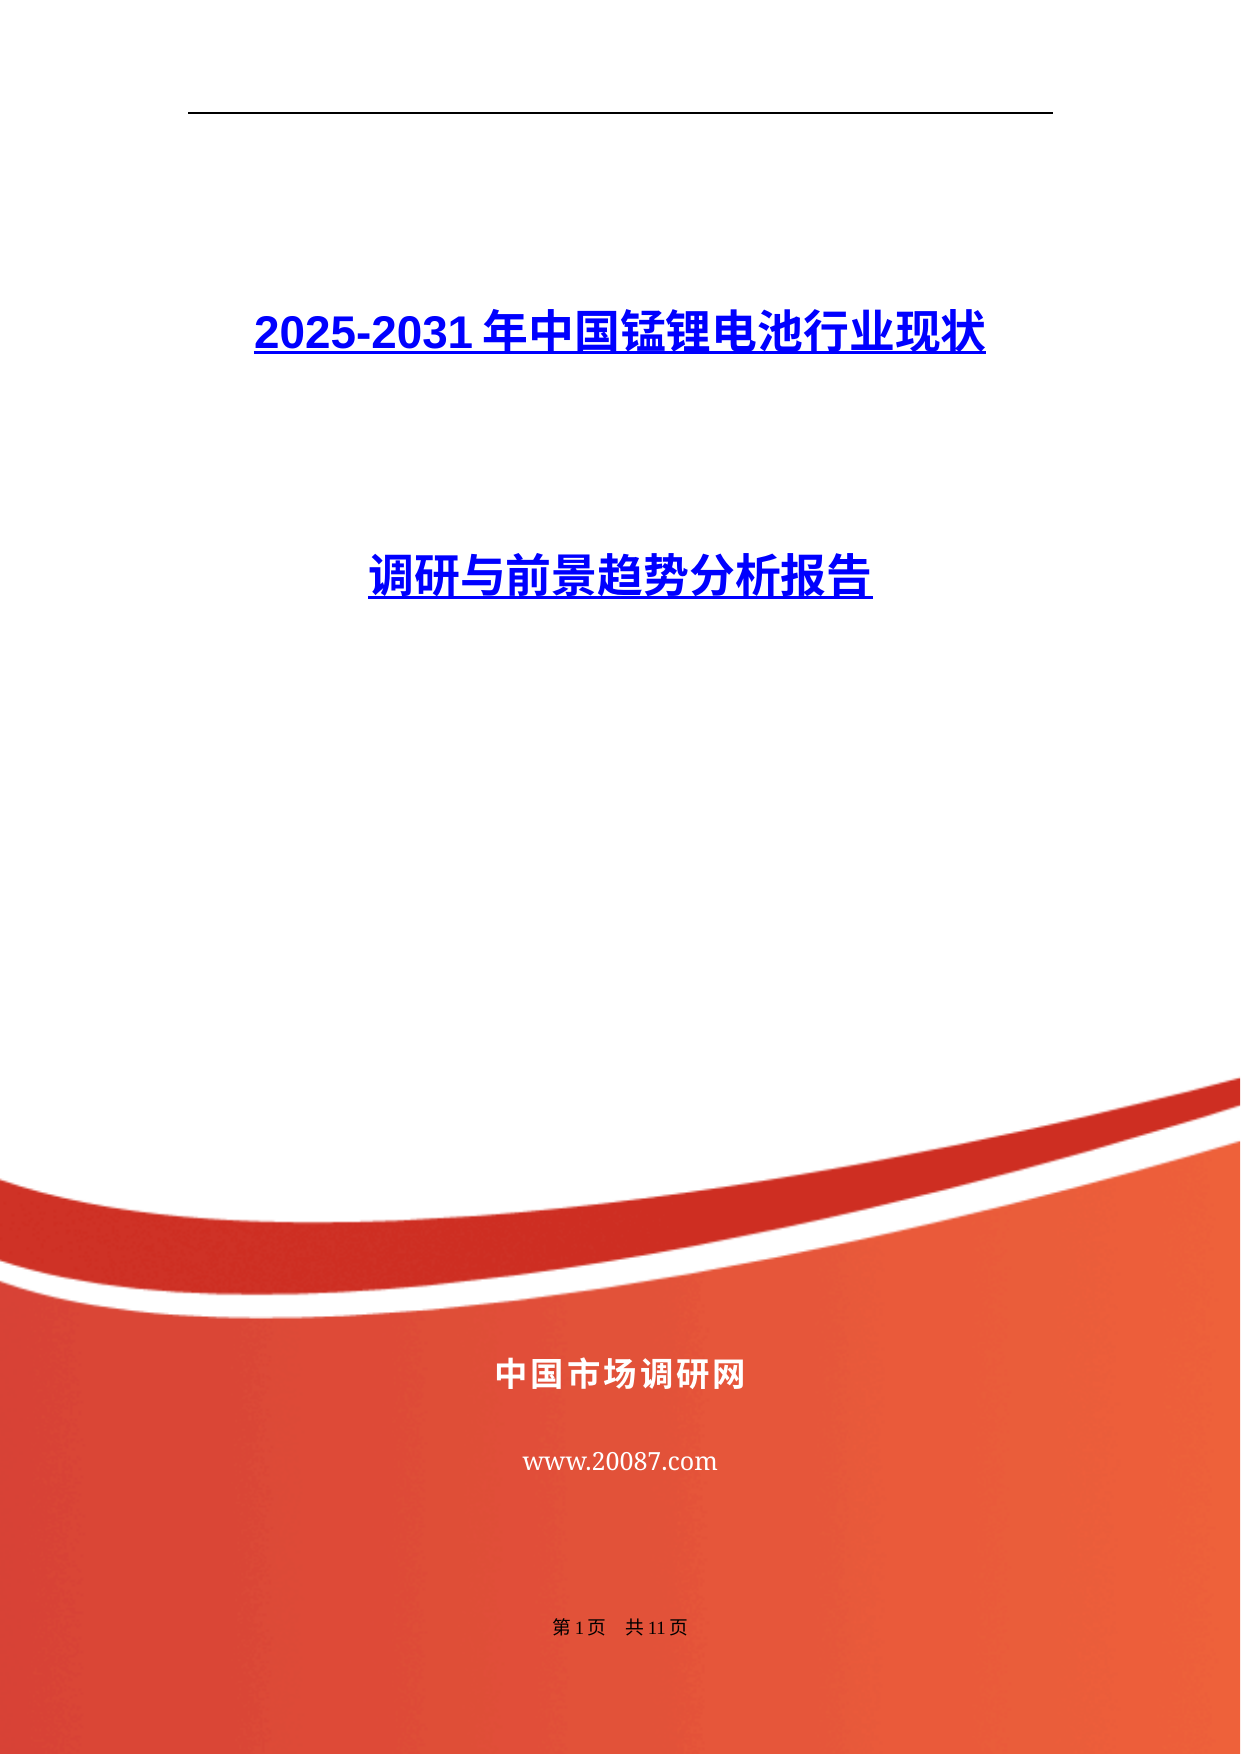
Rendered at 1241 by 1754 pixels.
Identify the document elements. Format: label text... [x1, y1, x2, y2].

subtitle 中国市场调研网 [187, 1339, 1053, 1404]
table_header 2025-2031年中国锰锂电池行业现状调研与前景趋势分析报告 [188, 207, 1053, 773]
text www.20087.com [187, 1428, 1053, 1493]
picture [0, 1006, 1241, 1754]
